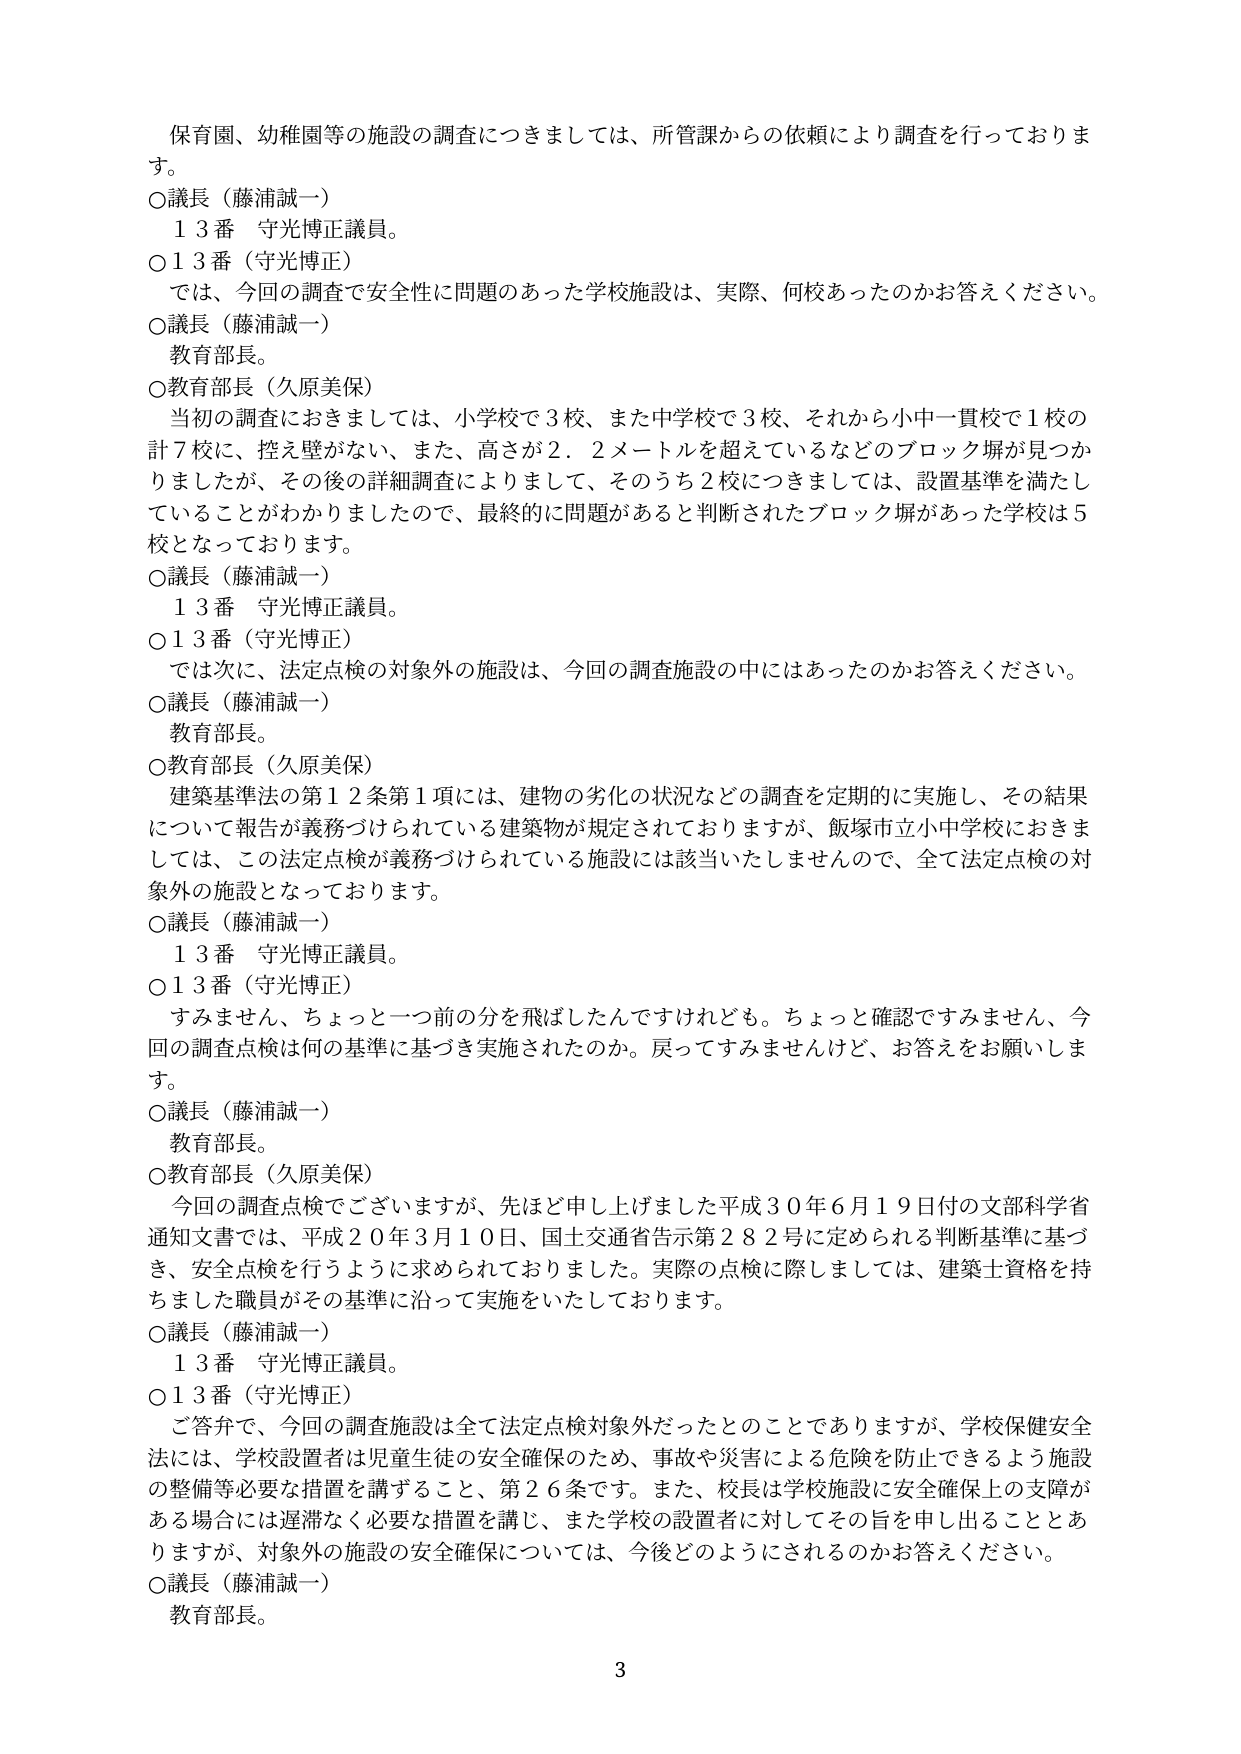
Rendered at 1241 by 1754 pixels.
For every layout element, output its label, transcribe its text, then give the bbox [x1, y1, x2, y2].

text ○議長（藤浦誠一） [148, 307, 1092, 339]
text ○議長（藤浦誠一） [148, 181, 1092, 213]
text ○議長（藤浦誠一） [148, 685, 1092, 717]
text では、今回の調査で安全性に問題のあった学校施設は、実際、何校あったのかお答えください。 [148, 276, 1092, 307]
text 今回の調査点検でございますが、先ほど申し上げました平成３０年６月１９日付の文部科学省通知文書では、平成２０年３月１０日、国土交通省告示第２８２号に定められる判断基準に基づき、安全点検を行うように求められておりました。実際の点検に際しましては、建築士資格を持ちました職員がその基準に沿って実施をいたしております。 [148, 1189, 1092, 1315]
text ○１３番（守光博正） [148, 244, 1092, 276]
text ○議長（藤浦誠一） [148, 559, 1092, 591]
text １３番 守光博正議員。 [148, 1346, 1092, 1378]
text 教育部長。 [148, 339, 1092, 370]
text 教育部長。 [148, 717, 1092, 748]
text 教育部長。 [148, 1126, 1092, 1157]
text 建築基準法の第１２条第１項には、建物の劣化の状況などの調査を定期的に実施し、その結果について報告が義務づけられている建築物が規定されておりますが、飯塚市立小中学校におきましては、この法定点検が義務づけられている施設には該当いたしませんので、全て法定点検の対象外の施設となっております。 [148, 779, 1092, 905]
text ○議長（藤浦誠一） [148, 1315, 1092, 1346]
text １３番 守光博正議員。 [148, 937, 1092, 968]
text 教育部長。 [148, 1598, 1092, 1630]
text ○教育部長（久原美保） [148, 748, 1092, 779]
text では次に、法定点検の対象外の施設は、今回の調査施設の中にはあったのかお答えください。 [148, 653, 1092, 685]
text ○１３番（守光博正） [148, 1378, 1092, 1409]
text ○１３番（守光博正） [148, 622, 1092, 653]
text ○１３番（守光博正） [148, 968, 1092, 1000]
text ○議長（藤浦誠一） [148, 1567, 1092, 1598]
text ご答弁で、今回の調査施設は全て法定点検対象外だったとのことでありますが、学校保健安全法には、学校設置者は児童生徒の安全確保のため、事故や災害による危険を防止できるよう施設の整備等必要な措置を講ずること、第２６条です。また、校長は学校施設に安全確保上の支障がある場合には遅滞なく必要な措置を講じ、また学校の設置者に対してその旨を申し出ることとありますが、対象外の施設の安全確保については、今後どのようにされるのかお答えください。 [148, 1409, 1092, 1567]
text ○議長（藤浦誠一） [148, 1094, 1092, 1126]
text 保育園、幼稚園等の施設の調査につきましては、所管課からの依頼により調査を行っております。 [148, 118, 1092, 181]
text 当初の調査におきましては、小学校で３校、また中学校で３校、それから小中一貫校で１校の計７校に、控え壁がない、また、高さが２．２メートルを超えているなどのブロック塀が見つかりましたが、その後の詳細調査によりまして、そのうち２校につきましては、設置基準を満たしていることがわかりましたので、最終的に問題があると判断されたブロック塀があった学校は５校となっております。 [148, 402, 1092, 559]
text ○教育部長（久原美保） [148, 1157, 1092, 1189]
text １３番 守光博正議員。 [148, 213, 1092, 244]
text ○議長（藤浦誠一） [148, 905, 1092, 937]
text ○教育部長（久原美保） [148, 370, 1092, 402]
text １３番 守光博正議員。 [148, 591, 1092, 622]
text すみません、ちょっと一つ前の分を飛ばしたんですけれども。ちょっと確認ですみません、今回の調査点検は何の基準に基づき実施されたのか。戻ってすみませんけど、お答えをお願いします。 [148, 1000, 1092, 1094]
